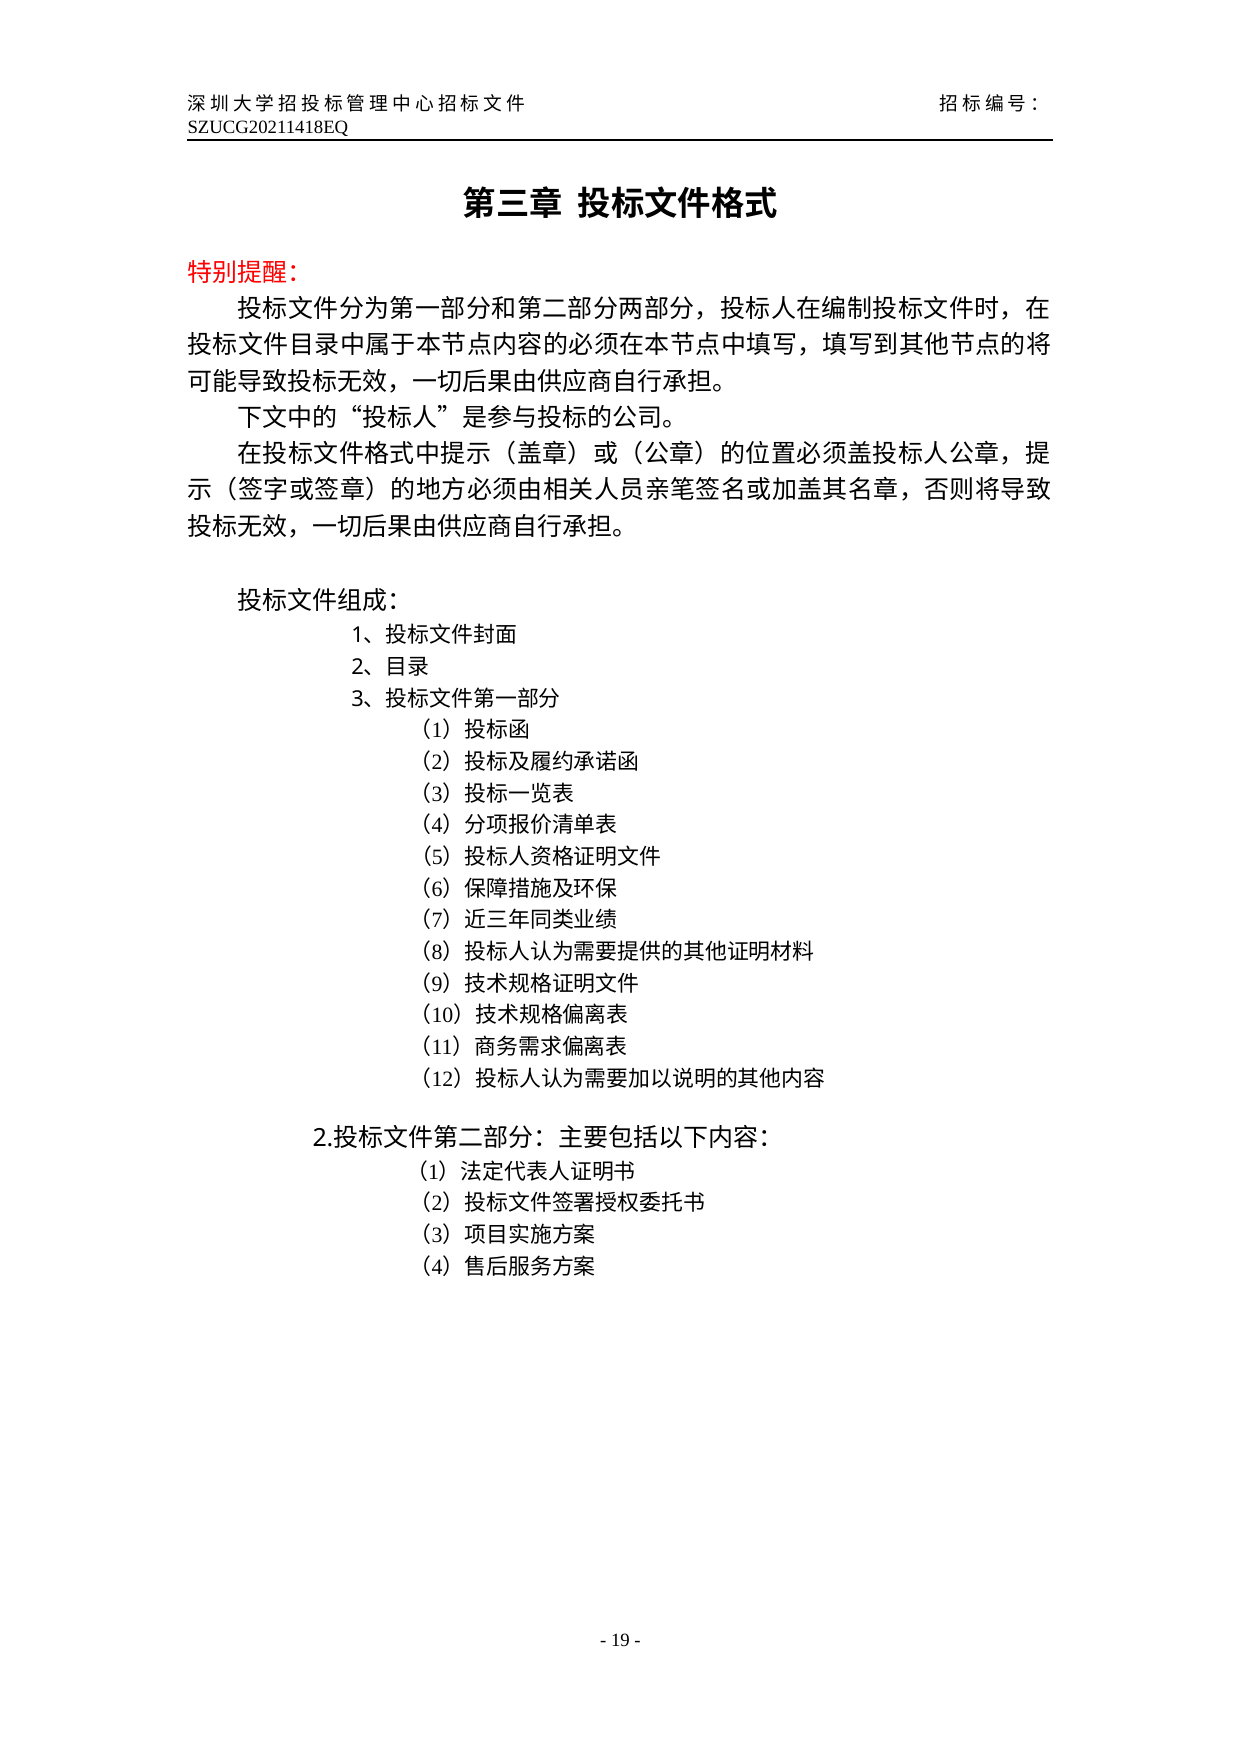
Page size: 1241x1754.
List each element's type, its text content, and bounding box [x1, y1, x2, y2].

text 特别提醒： [187, 252, 1053, 289]
text （7）近三年同类业绩 [262, 902, 1053, 934]
text 3、投标文件第一部分 [187, 681, 1053, 712]
text 2.投标文件第二部分：主要包括以下内容： [187, 1117, 1053, 1154]
text 投标文件组成： [187, 581, 1053, 617]
text 下文中的“投标人”是参与投标的公司。 [187, 397, 1053, 434]
text （8）投标人认为需要提供的其他证明材料 [262, 934, 1053, 966]
subtitle 第三章 投标文件格式 [187, 177, 1053, 225]
text 2、目录 [187, 649, 1053, 681]
text （4）分项报价清单表 [262, 807, 1053, 839]
text （10）技术规格偏离表 [262, 997, 1053, 1029]
text 在投标文件格式中提示（盖章）或（公章）的位置必须盖投标人公章，提示（签字或签章）的地方必须由相关人员亲笔签名或加盖其名章，否则将导致投标无效，一切后果由供应商自行承担。 [187, 434, 1053, 542]
text （5）投标人资格证明文件 [410, 839, 1053, 871]
text 1、投标文件封面 [187, 617, 1053, 649]
text （9）技术规格证明文件 [262, 966, 1053, 997]
text （2）投标文件签署授权委托书 [262, 1185, 1053, 1217]
text （3）项目实施方案 [262, 1217, 1053, 1249]
text （11）商务需求偏离表 [262, 1029, 1053, 1061]
text （12）投标人认为需要加以说明的其他内容 [262, 1061, 1053, 1092]
text （6）保障措施及环保 [262, 871, 1053, 902]
text （1）法定代表人证明书 [187, 1154, 1053, 1185]
text 投标文件分为第一部分和第二部分两部分，投标人在编制投标文件时，在投标文件目录中属于本节点内容的必须在本节点中填写，填写到其他节点的将可能导致投标无效，一切后果由供应商自行承担。 [187, 289, 1053, 397]
text （3）投标一览表 [262, 776, 1053, 807]
text （1）投标函 [262, 712, 1053, 744]
text （4）售后服务方案 [262, 1249, 1053, 1280]
text （2）投标及履约承诺函 [262, 744, 1053, 776]
